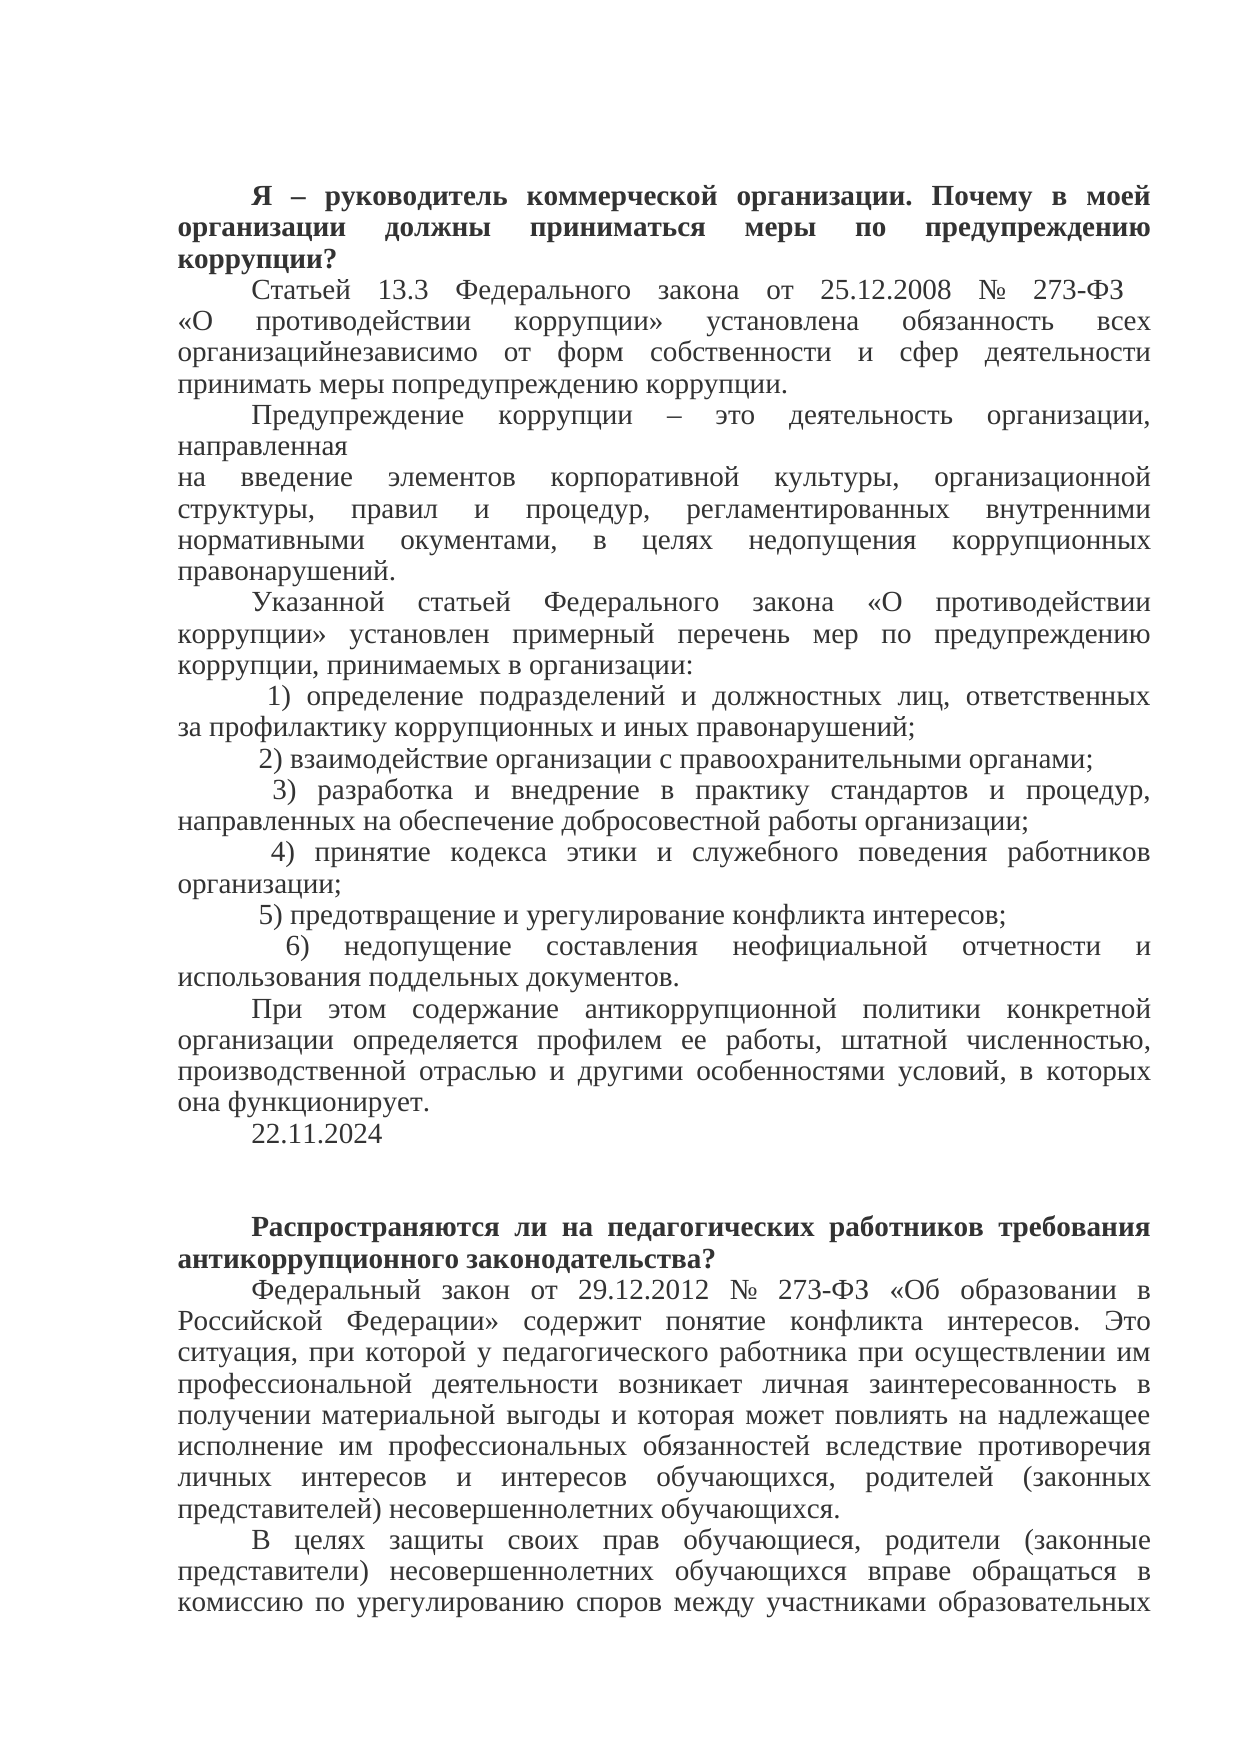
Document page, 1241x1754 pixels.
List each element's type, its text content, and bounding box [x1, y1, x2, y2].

text 2) взаимодействие организации с правоохранительными органами; [177, 743, 1152, 774]
text Указанной статьей Федерального закона «О противодействии коррупции» установлен примерный перечень мер по предупреждению коррупции, принимаемых в организации: [177, 587, 1152, 681]
text Статьей 13.3 Федерального закона от 25.12.2008 № 273-ФЗ «О противодействии коррупции» установлена обязанность всех организацийнезависимо от форм собственности и сфер деятельности принимать меры попредупреждению коррупции. [177, 274, 1152, 399]
text 4) принятие кодекса этики и служебного поведения работников организации; [177, 837, 1152, 899]
text Предупреждение коррупции – это деятельность организации, направленная на введение элементов корпоративной культуры, организационной структуры, правил и процедур, регламентированных внутренними нормативными окументами, в целях недопущения коррупционных правонарушений. [177, 399, 1152, 587]
text Я – руководитель коммерческой организации. Почему в моей организации должны приниматься меры по предупреждению коррупции? [177, 181, 1152, 274]
text Федеральный закон от 29.12.2012 № 273-ФЗ «Об образовании в Российской Федерации» содержит понятие конфликта интересов. Это ситуация, при которой у педагогического работника при осуществлении им профессиональной деятельности возникает личная заинтересованность в получении материальной выгоды и которая может повлиять на надлежащее исполнение им профессиональных обязанностей вследствие противоречия личных интересов и интересов обучающихся, родителей (законных представителей) несовершеннолетних обучающихся. [177, 1274, 1152, 1524]
text 6) недопущение составления неофициальной отчетности и использования поддельных документов. [177, 931, 1152, 993]
text 1) определение подразделений и должностных лиц, ответственных за профилактику коррупционных и иных правонарушений; [177, 681, 1152, 743]
text Распространяются ли на педагогических работников требования антикоррупционного законодательства? [177, 1212, 1152, 1274]
text 3) разработка и внедрение в практику стандартов и процедур, направленных на обеспечение добросовестной работы организации; [177, 774, 1152, 837]
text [177, 1524, 1152, 1618]
text При этом содержание антикоррупционной политики конкретной организации определяется профилем ее работы, штатной численностью, производственной отраслью и другими особенностями условий, в которых она функционирует. [177, 993, 1152, 1118]
text 5) предотвращение и урегулирование конфликта интересов; [177, 899, 1152, 931]
text 22.11.2024 [177, 1118, 1152, 1149]
